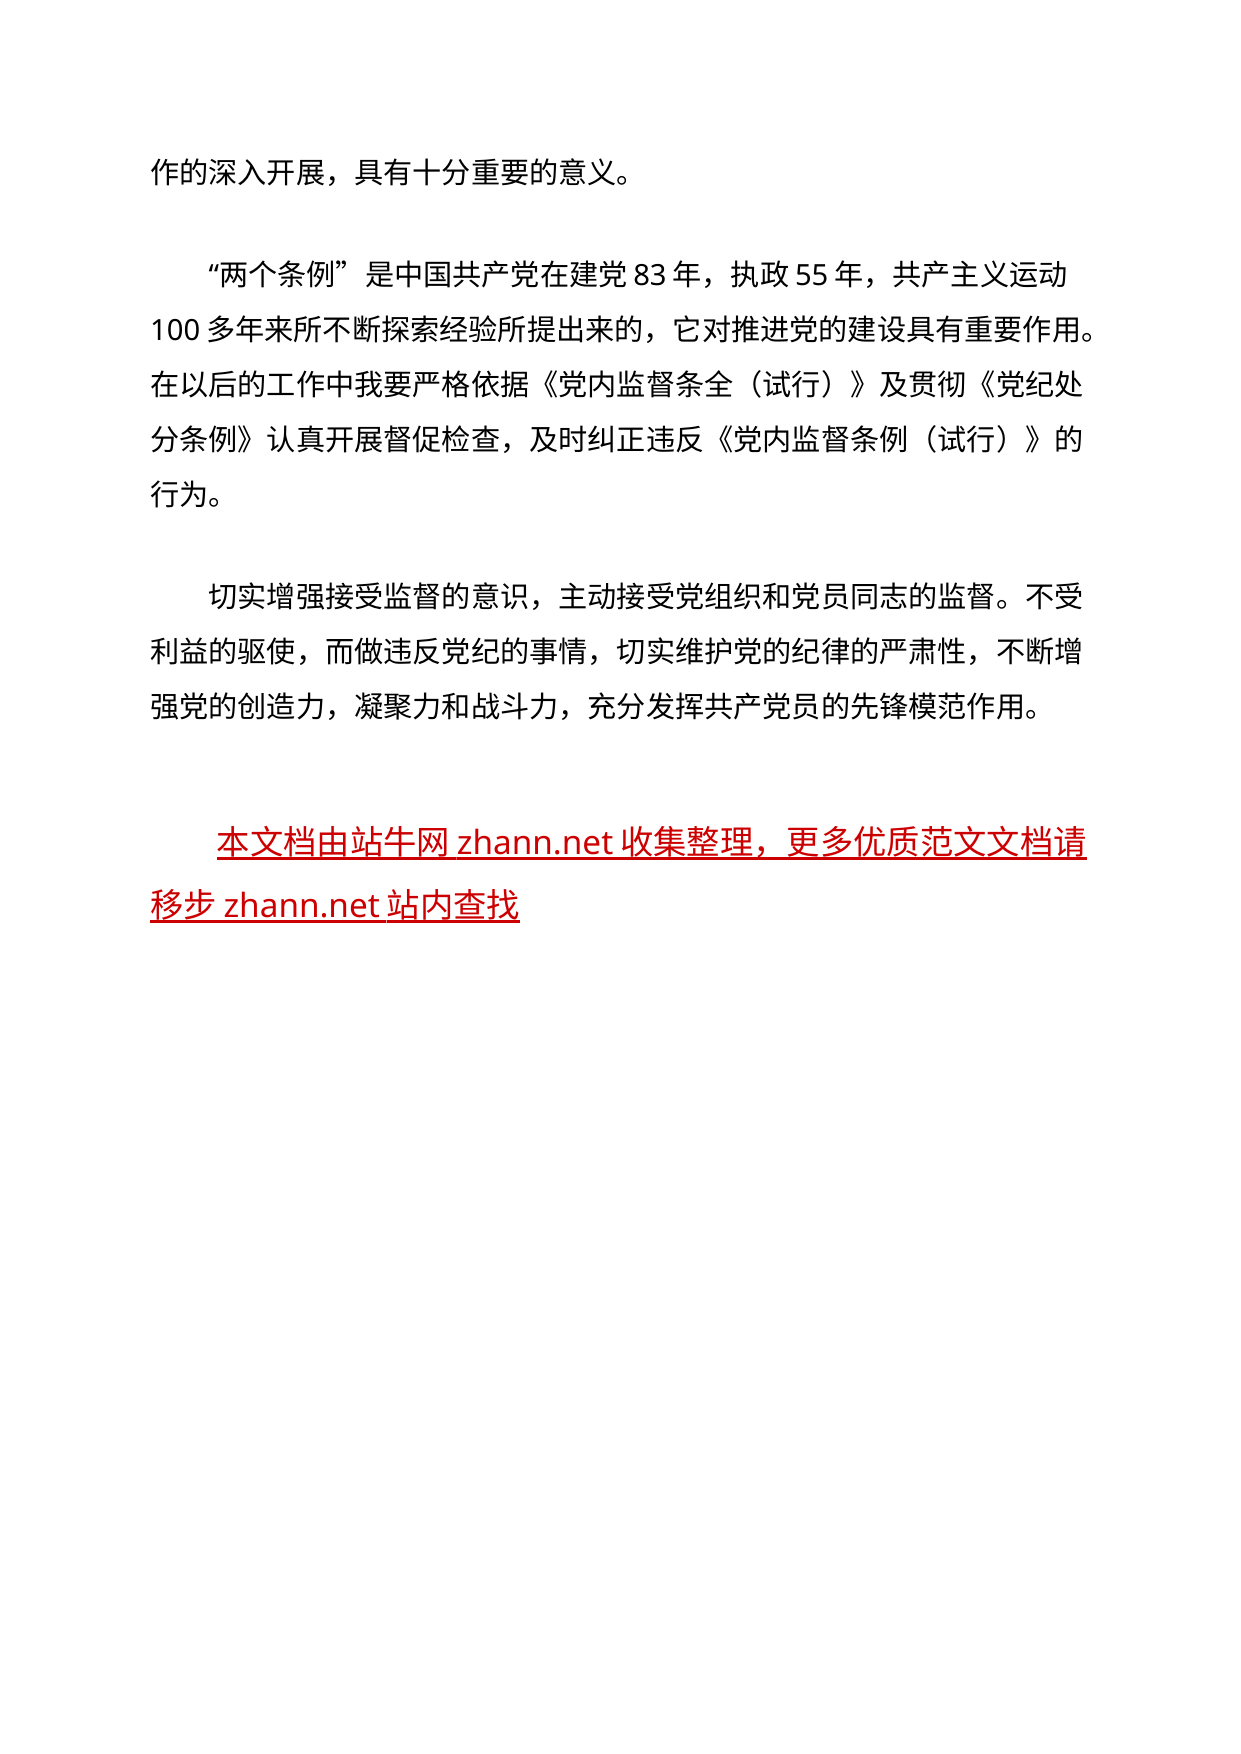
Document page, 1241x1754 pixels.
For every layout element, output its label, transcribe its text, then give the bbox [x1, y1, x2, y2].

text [150, 150, 1090, 192]
text “两个条例”是中国共产党在建党83年，执政55年，共产主义运动100多年来所不断探索经验所提出来的，它对推进党的建设具有重要作用。在以后的工作中我要严格依据《党内监督条全（试行）》及贯彻《党纪处分条例》认真开展督促检查，及时纠正违反《党内监督条例（试行）》的行为。 [150, 252, 1090, 514]
text 本文档由站牛网zhann.net收集整理，更多优质范文文档请移步zhann.net站内查找 [150, 816, 1090, 927]
text 切实增强接受监督的意识，主动接受党组织和党员同志的监督。不受利益的驱使，而做违反党纪的事情，切实维护党的纪律的严肃性，不断增强党的创造力，凝聚力和战斗力，充分发挥共产党员的先锋模范作用。 [150, 573, 1090, 725]
